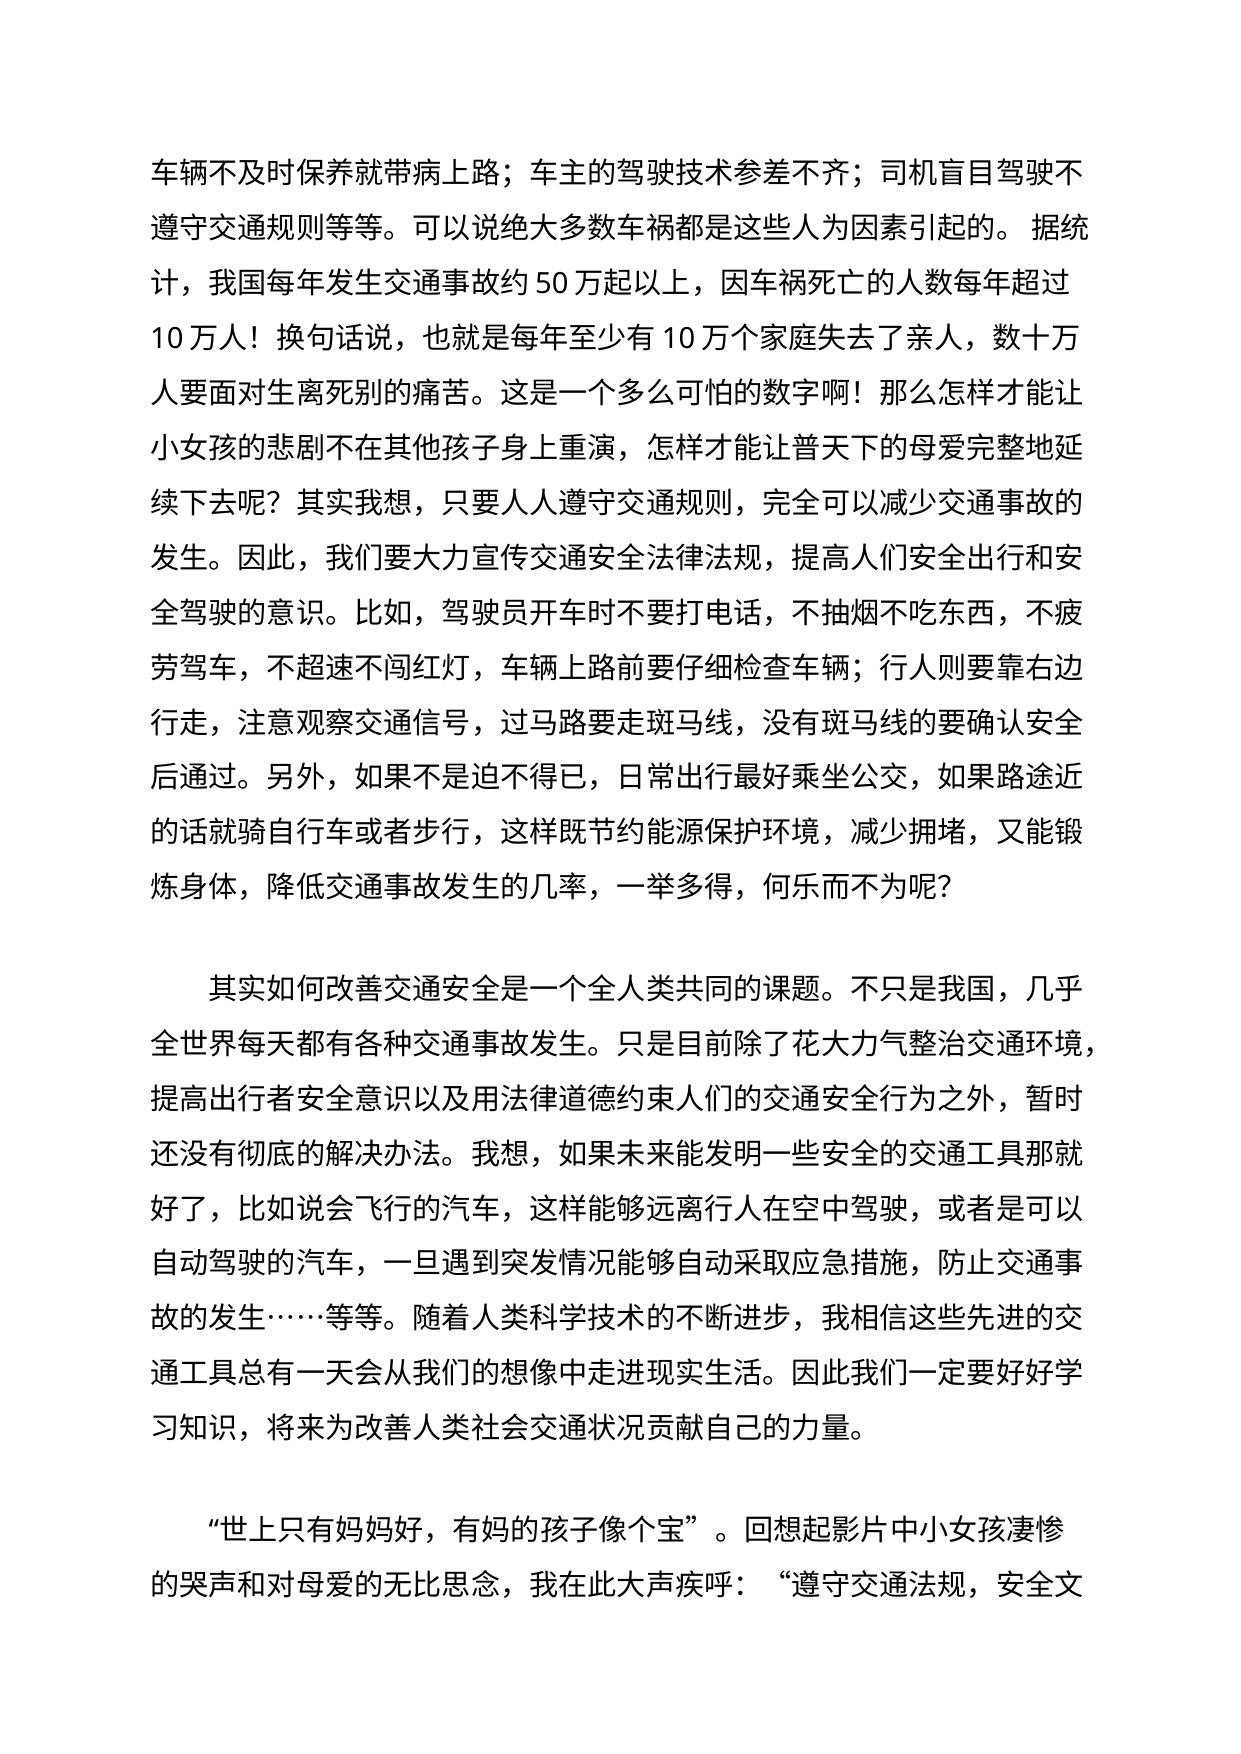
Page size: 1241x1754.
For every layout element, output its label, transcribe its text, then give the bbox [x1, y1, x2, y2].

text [150, 1507, 1090, 1604]
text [150, 150, 1090, 906]
text 其实如何改善交通安全是一个全人类共同的课题。不只是我国，几乎全世界每天都有各种交通事故发生。只是目前除了花大力气整治交通环境，提高出行者安全意识以及用法律道德约束人们的交通安全行为之外，暂时还没有彻底的解决办法。我想，如果未来能发明一些安全的交通工具那就好了，比如说会飞行的汽车，这样能够远离行人在空中驾驶，或者是可以自动驾驶的汽车，一旦遇到突发情况能够自动采取应急措施，防止交通事故的发生……等等。随着人类科学技术的不断进步，我相信这些先进的交通工具总有一天会从我们的想像中走进现实生活。因此我们一定要好好学习知识，将来为改善人类社会交通状况贡献自己的力量。 [150, 966, 1090, 1447]
